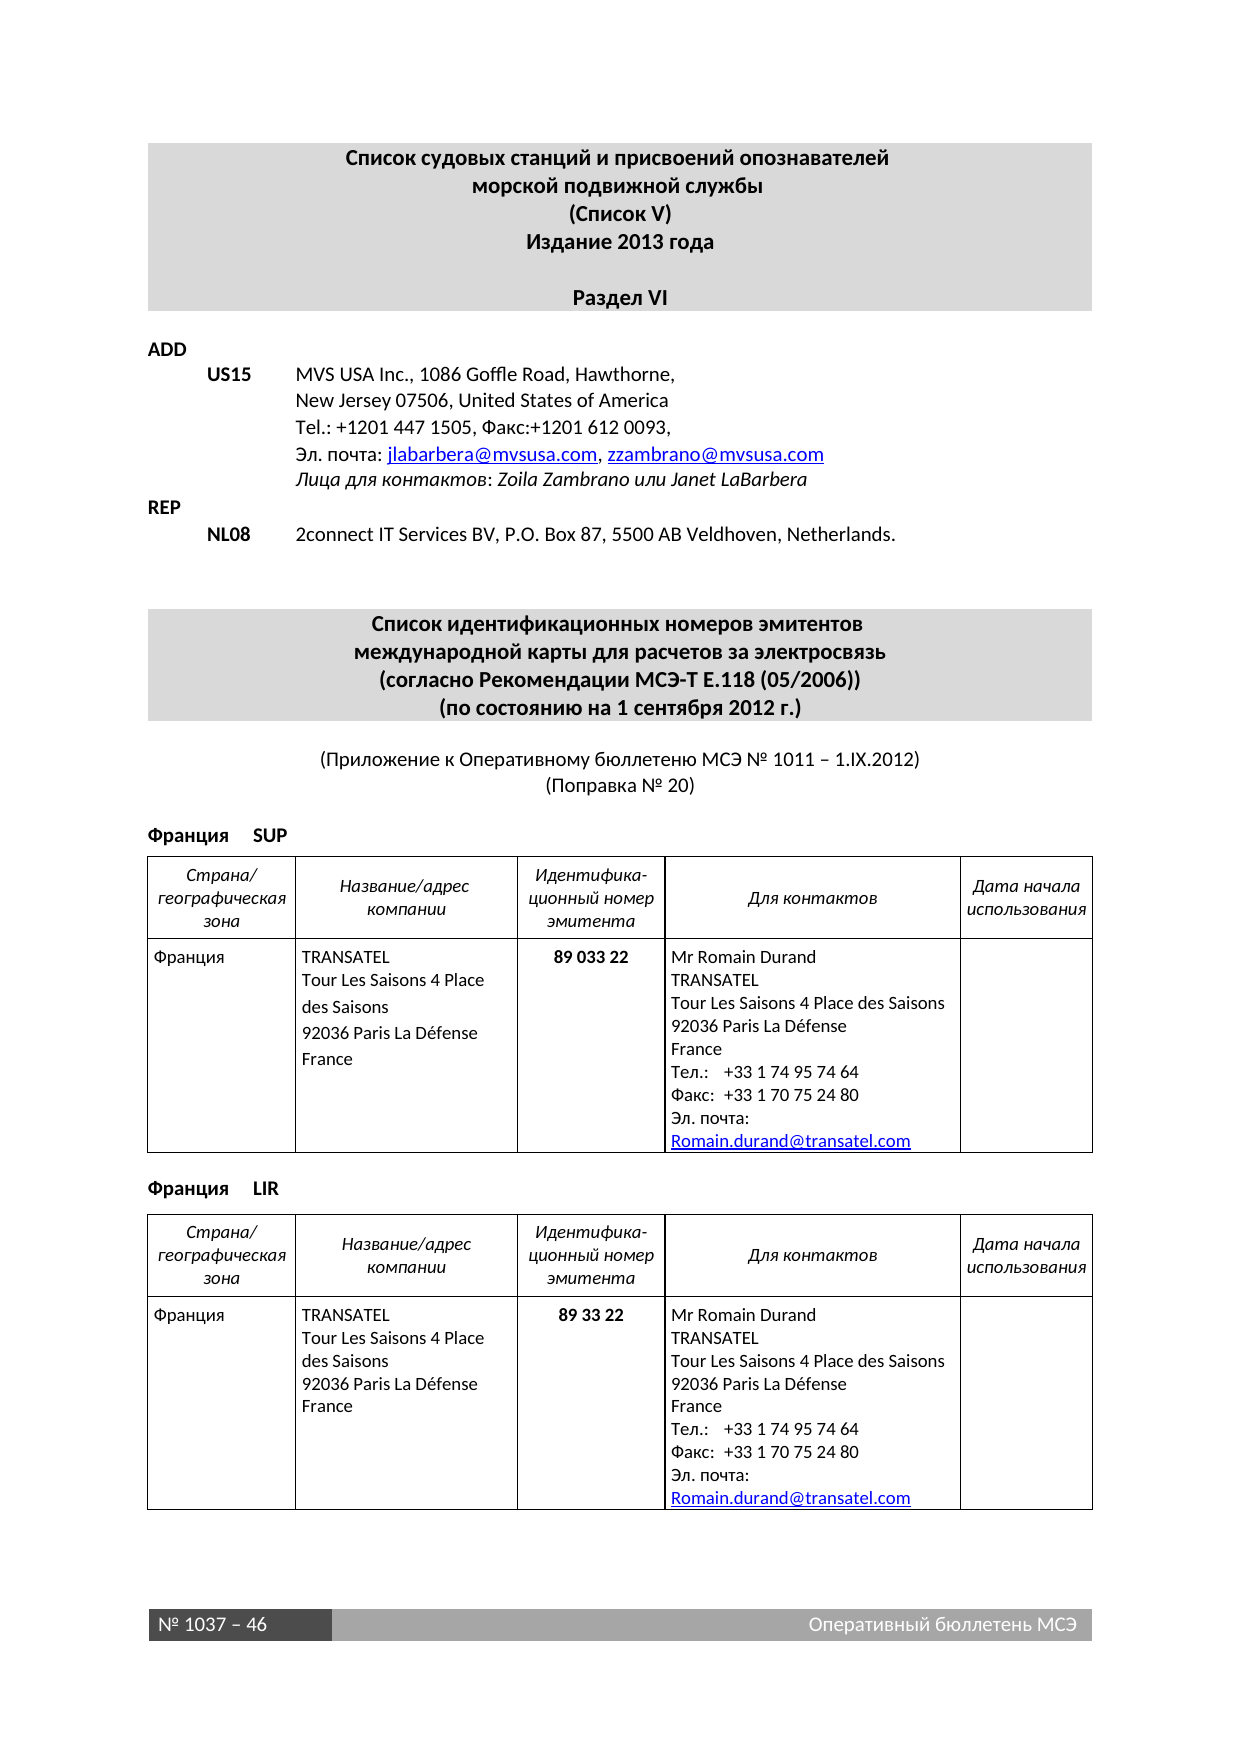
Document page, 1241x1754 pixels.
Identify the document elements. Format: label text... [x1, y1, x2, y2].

table_cell Франция [148, 939, 295, 1152]
table_cell [961, 1297, 1092, 1509]
text Эл. почта: jlabarbera@mvsusa.com, zzambrano@mvsusa.com [148, 441, 1092, 466]
text ADD [148, 336, 1092, 362]
text (Приложение к Оперативному бюллетеню МСЭ № 1011 – 1.IX.2012) (Поправка № 20) [148, 746, 1092, 797]
table_cell Mr Romain Durand TRANSATEL Tour Les Saisons 4 Place des Saisons 92036 Paris La Défense France Тел.: +33 1 74 95 74 64 Факс: +33 1 70 75 24 80 Эл. почта: Romain.durand@transatel.com [666, 1297, 960, 1509]
table_header Дата начала использования [961, 857, 1092, 938]
table_header Для контактов [666, 857, 960, 938]
subtitle Список судовых станций и присвоений опознавателей морской подвижной службы (Список V) Издание 2013 года Раздел VI [148, 143, 1092, 311]
subtitle Список идентификационных номеров эмитентов международной карты для расчетов за электросвязь (согласно Рекомендации МСЭ-Т E.118 (05/2006)) (по состоянию на 1 сентября 2012 г.) [148, 609, 1092, 721]
table_cell 89 33 22 [518, 1297, 664, 1509]
table_header Страна/ географическая зона [148, 1215, 295, 1296]
table_header Для контактов [666, 1215, 960, 1296]
table_cell 89 033 22 [518, 939, 664, 1152]
text Франция LIR [148, 1176, 1092, 1201]
table_cell TRANSATEL Tour Les Saisons 4 Place des Saisons 92036 Paris La Défense France [296, 1297, 517, 1509]
text Tel.: +1201 447 1505, Факс:+1201 612 0093, [148, 414, 1092, 439]
table_header Страна/ географическая зона [148, 857, 295, 938]
table_cell TRANSATEL Tour Les Saisons 4 Place des Saisons 92036 Paris La Défense France [296, 939, 517, 1152]
table_header Идентификационный номер эмитента [518, 1215, 664, 1296]
table_cell [961, 939, 1092, 1152]
table_header Название/адрес компании [296, 857, 517, 938]
text Лица для контактов: Zoila Zambrano или Janet LaBarbera [148, 467, 1092, 492]
text Франция SUP [148, 822, 1092, 848]
table_header Дата начала использования [961, 1215, 1092, 1296]
text NL08 2connect IT Services BV, P.O. Box 87, 5500 AB Veldhoven, Netherlands. [148, 521, 1092, 546]
table_cell Mr Romain Durand TRANSATEL Tour Les Saisons 4 Place des Saisons 92036 Paris La Défense France Тел.: +33 1 74 95 74 64 Факс: +33 1 70 75 24 80 Эл. почта: Romain.durand@transatel.com [666, 939, 960, 1152]
table_header Идентификационный номер эмитента [518, 857, 664, 938]
table_header Название/адрес компании [296, 1215, 517, 1296]
table_cell Франция [148, 1297, 295, 1509]
text REP [148, 494, 1092, 519]
text New Jersey 07506, United States of America [148, 387, 1092, 412]
text US15 MVS USA Inc., 1086 Goffle Road, Hawthorne, [148, 362, 1092, 387]
